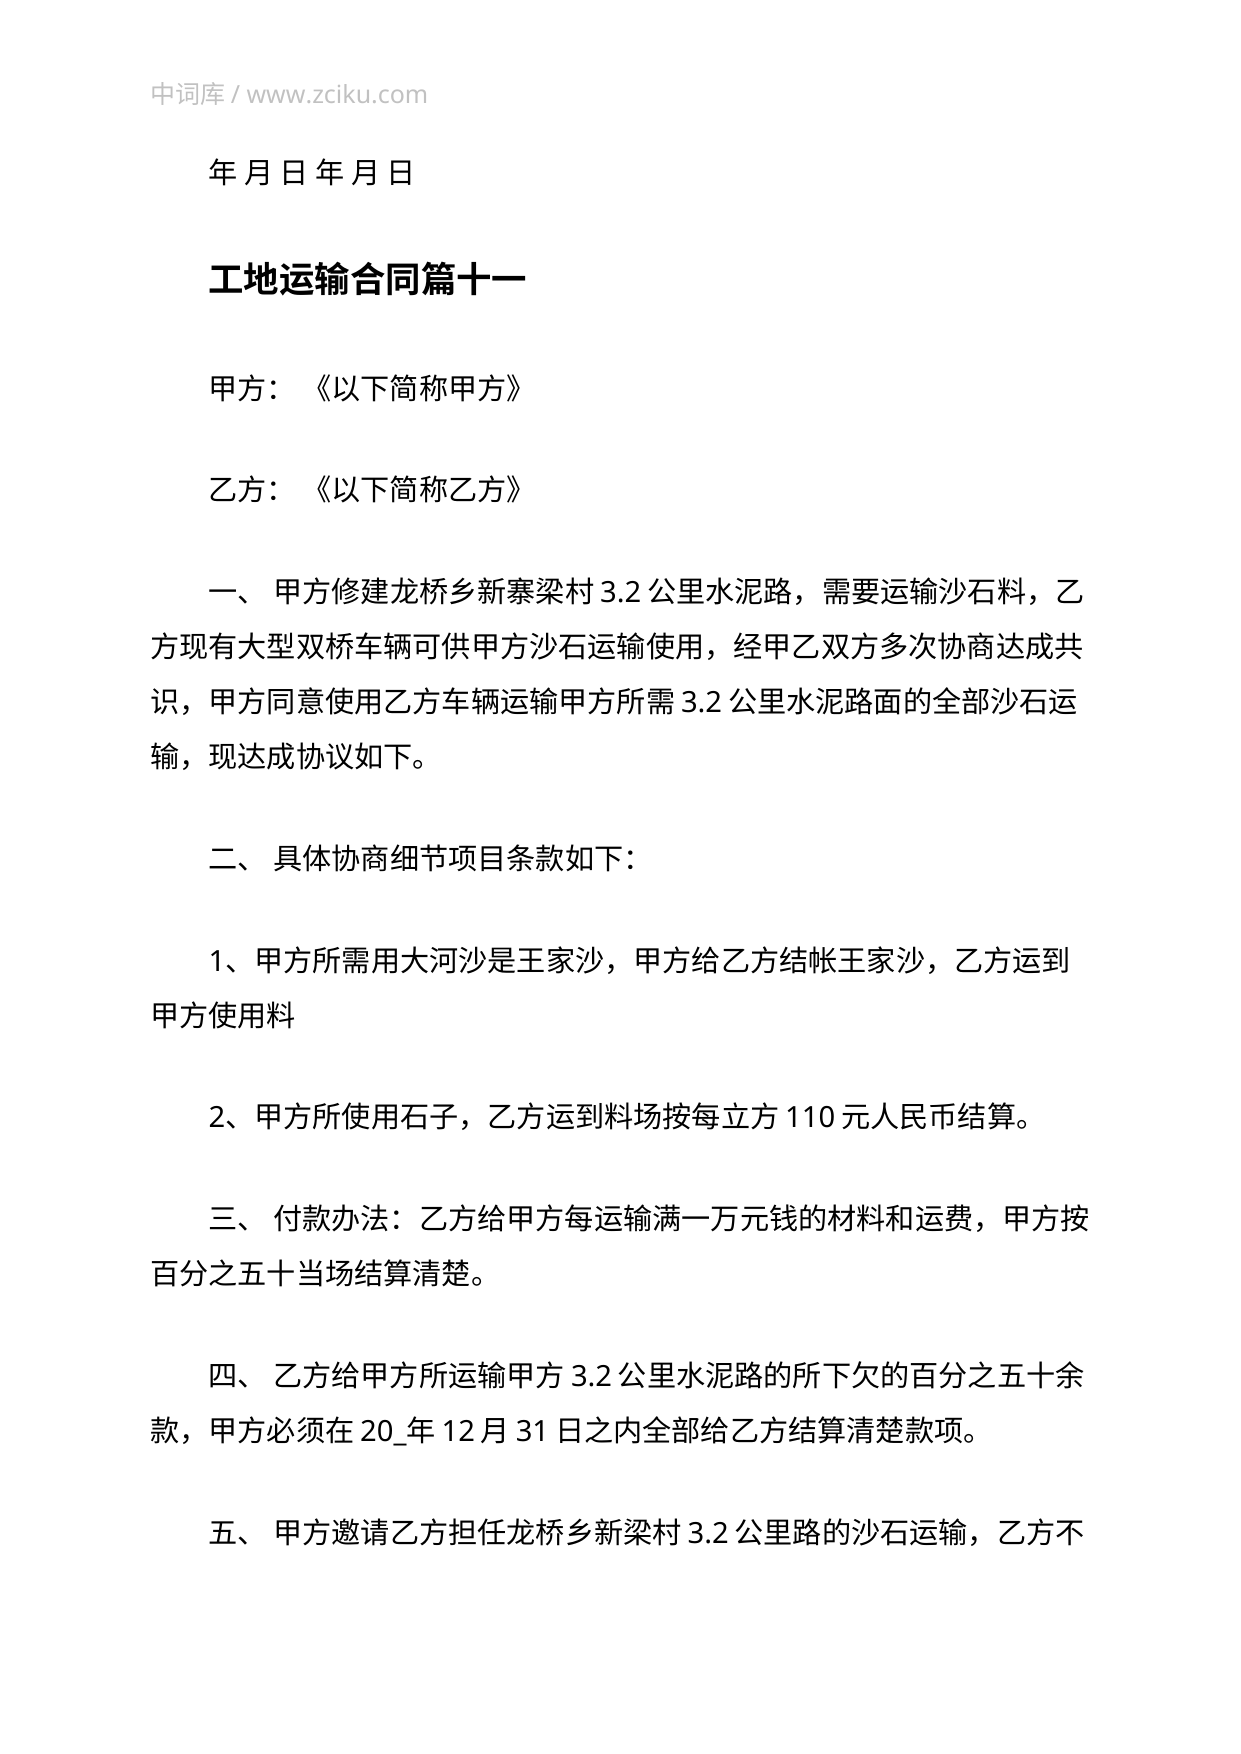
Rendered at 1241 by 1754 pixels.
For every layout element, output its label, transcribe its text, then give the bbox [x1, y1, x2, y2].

text 二、 具体协商细节项目条款如下： [150, 835, 1090, 878]
text 工地运输合同篇十一 [150, 252, 1090, 303]
text 三、 付款办法：乙方给甲方每运输满一万元钱的材料和运费，甲方按百分之五十当场结算清楚。 [150, 1196, 1090, 1293]
text 一、 甲方修建龙桥乡新寨梁村3.2公里水泥路，需要运输沙石料，乙方现有大型双桥车辆可供甲方沙石运输使用，经甲乙双方多次协商达成共识，甲方同意使用乙方车辆运输甲方所需3.2公里水泥路面的全部沙石运输，现达成协议如下。 [150, 569, 1090, 776]
text 年 月 日 年 月 日 [150, 150, 1090, 192]
text 乙方： 《以下简称乙方》 [150, 467, 1090, 509]
text 1、甲方所需用大河沙是王家沙，甲方给乙方结帐王家沙，乙方运到甲方使用料 [150, 937, 1090, 1034]
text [150, 1509, 1090, 1552]
text 2、甲方所使用石子，乙方运到料场按每立方110元人民币结算。 [150, 1094, 1090, 1136]
text 四、 乙方给甲方所运输甲方3.2公里水泥路的所下欠的百分之五十余款，甲方必须在20_年12月31日之内全部给乙方结算清楚款项。 [150, 1353, 1090, 1450]
text 甲方： 《以下简称甲方》 [150, 365, 1090, 407]
